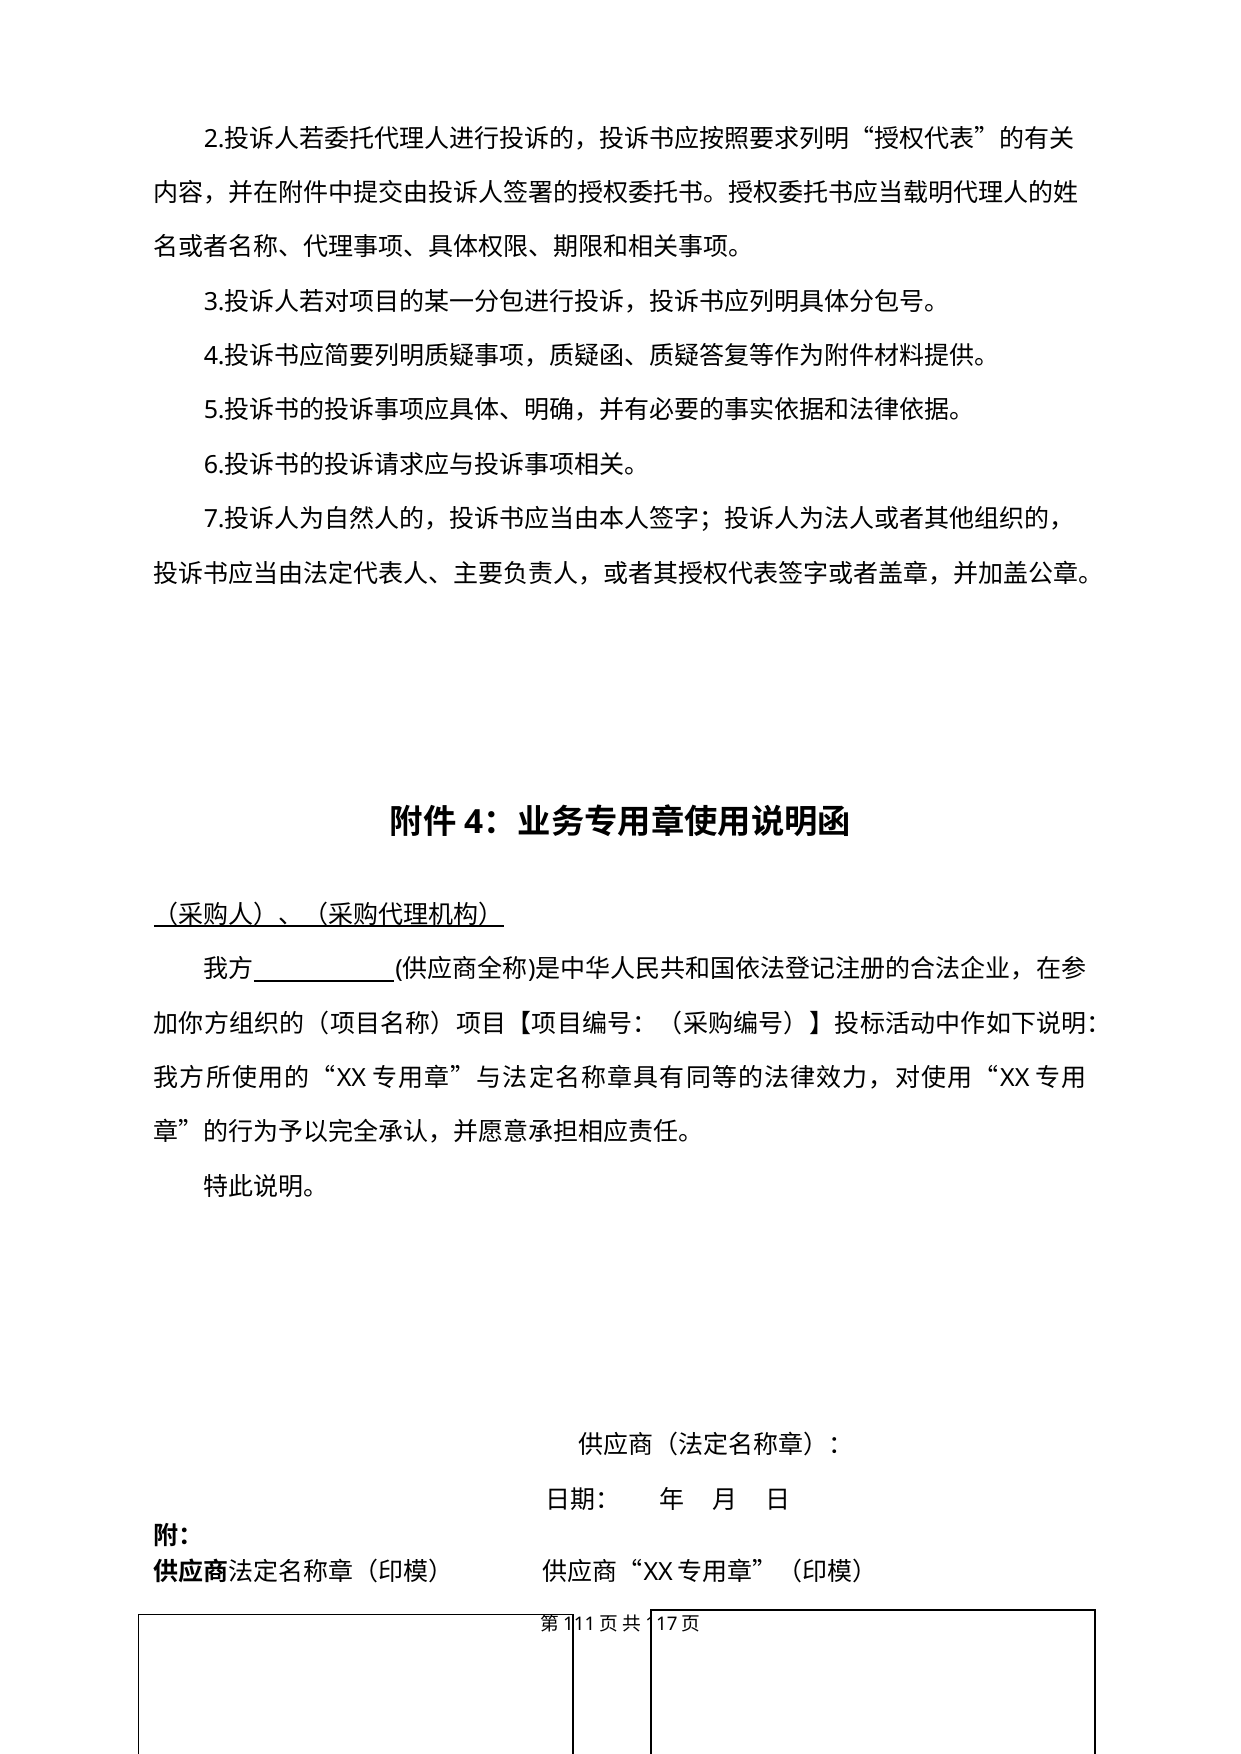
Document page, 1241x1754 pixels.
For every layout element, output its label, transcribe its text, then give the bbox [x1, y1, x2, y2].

text 日期： 年 月 日 [153, 1479, 937, 1515]
text 供应商法定名称章（印模） 供应商“XX专用章”（印模） [153, 1552, 1087, 1588]
text 附件4：业务专用章使用说明函 [153, 795, 1087, 843]
text 4.投诉书应简要列明质疑事项，质疑函、质疑答复等作为附件材料提供。 [153, 336, 1087, 372]
text 我方 (供应商全称)是中华人民共和国依法登记注册的合法企业，在参加你方组织的（项目名称）项目【项目编号：（采购编号）】投标活动中作如下说明：我方所使用的“XX专用章”与法定名称章具有同等的法律效力，对使用“XX专用章”的行为予以完全承认，并愿意承担相应责任。 [153, 949, 1087, 1148]
text 5.投诉书的投诉事项应具体、明确，并有必要的事实依据和法律依据。 [153, 390, 1087, 426]
text 2.投诉人若委托代理人进行投诉的，投诉书应按照要求列明“授权代表”的有关内容，并在附件中提交由投诉人签署的授权委托书。授权委托书应当载明代理人的姓名或者名称、代理事项、具体权限、期限和相关事项。 [153, 118, 1087, 263]
text （采购人）、（采购代理机构） [153, 894, 1087, 931]
text 6.投诉书的投诉请求应与投诉事项相关。 [153, 444, 1087, 481]
text 7.投诉人为自然人的，投诉书应当由本人签字；投诉人为法人或者其他组织的，投诉书应当由法定代表人、主要负责人，或者其授权代表签字或者盖章，并加盖公章。 [153, 499, 1087, 589]
text 供应商（法定名称章）： [153, 1425, 1037, 1461]
text 特此说明。 [153, 1166, 1087, 1202]
text 3.投诉人若对项目的某一分包进行投诉，投诉书应列明具体分包号。 [153, 281, 1087, 317]
text 附： [153, 1515, 1087, 1552]
